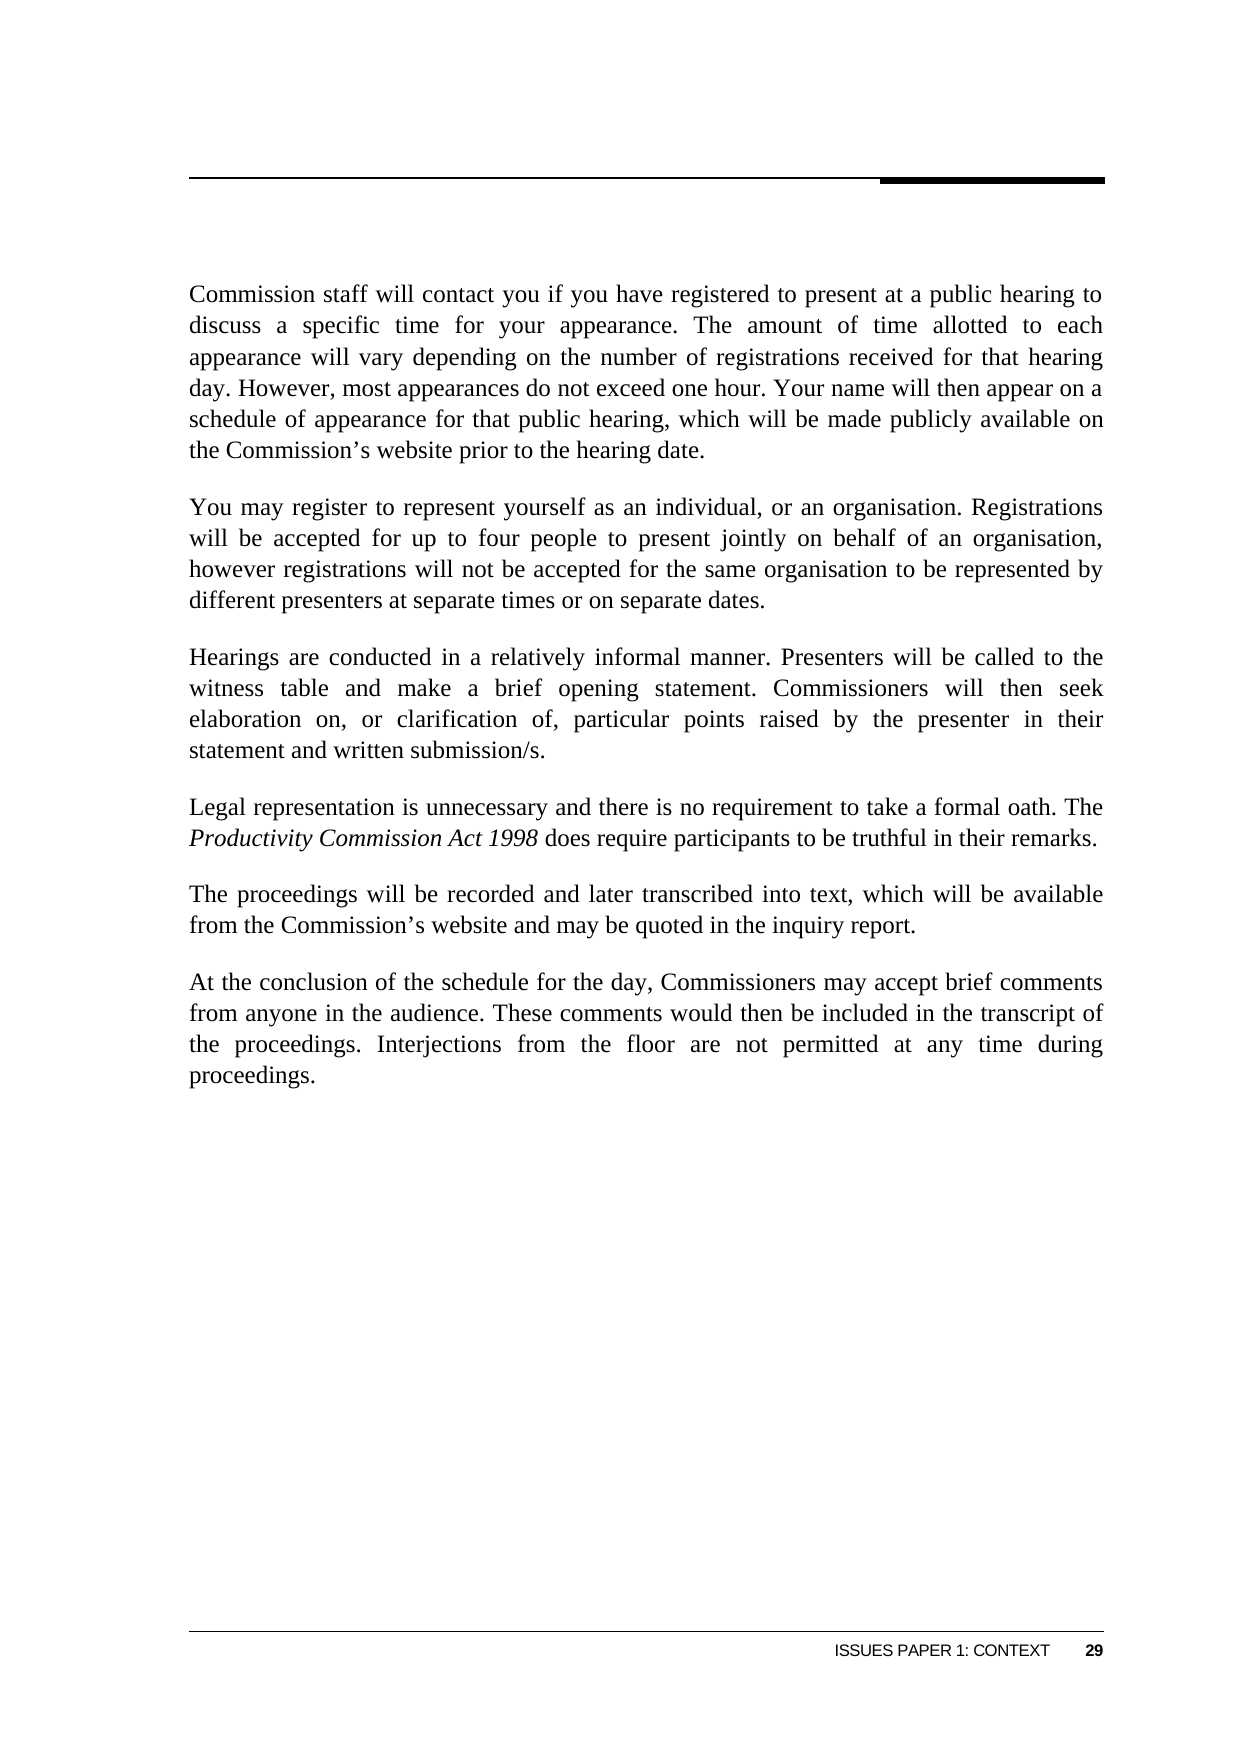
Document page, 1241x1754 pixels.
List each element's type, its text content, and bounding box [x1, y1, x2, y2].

text At the conclusion of the schedule for the day, Commissioners may accept brief comments from anyone in the audience. These comments would then be included in the transcript of the proceedings. Interjections from the floor are not permitted at any time during proceedings. [189, 964, 1104, 1089]
text Hearings are conducted in a relatively informal manner. Presenters will be called to the witness table and make a brief opening statement. Commissioners will then seek elaboration on, or clarification of, particular points raised by the presenter in their statement and written submission/s. [189, 639, 1104, 764]
text Legal representation is unnecessary and there is no requirement to take a formal oath. The Productivity Commission Act 1998 does require participants to be truthful in their remarks. [189, 789, 1104, 852]
text The proceedings will be recorded and later transcribed into text, which will be available from the Commission’s website and may be quoted in the inquiry report. [189, 877, 1104, 939]
text Commission staff will contact you if you have registered to present at a public hearing to discuss a specific time for your appearance. The amount of time allotted to each appearance will vary depending on the number of registrations received for that hearing day. However, most appearances do not exceed one hour. Your name will then appear on a schedule of appearance for that public hearing, which will be made publicly available on the Commission’s website prior to the hearing date. [189, 277, 1104, 464]
text You may register to represent yourself as an individual, or an organisation. Registrations will be accepted for up to four people to present jointly on behalf of an organisation, however registrations will not be accepted for the same organisation to be represented by different presenters at separate times or on separate dates. [189, 489, 1104, 614]
